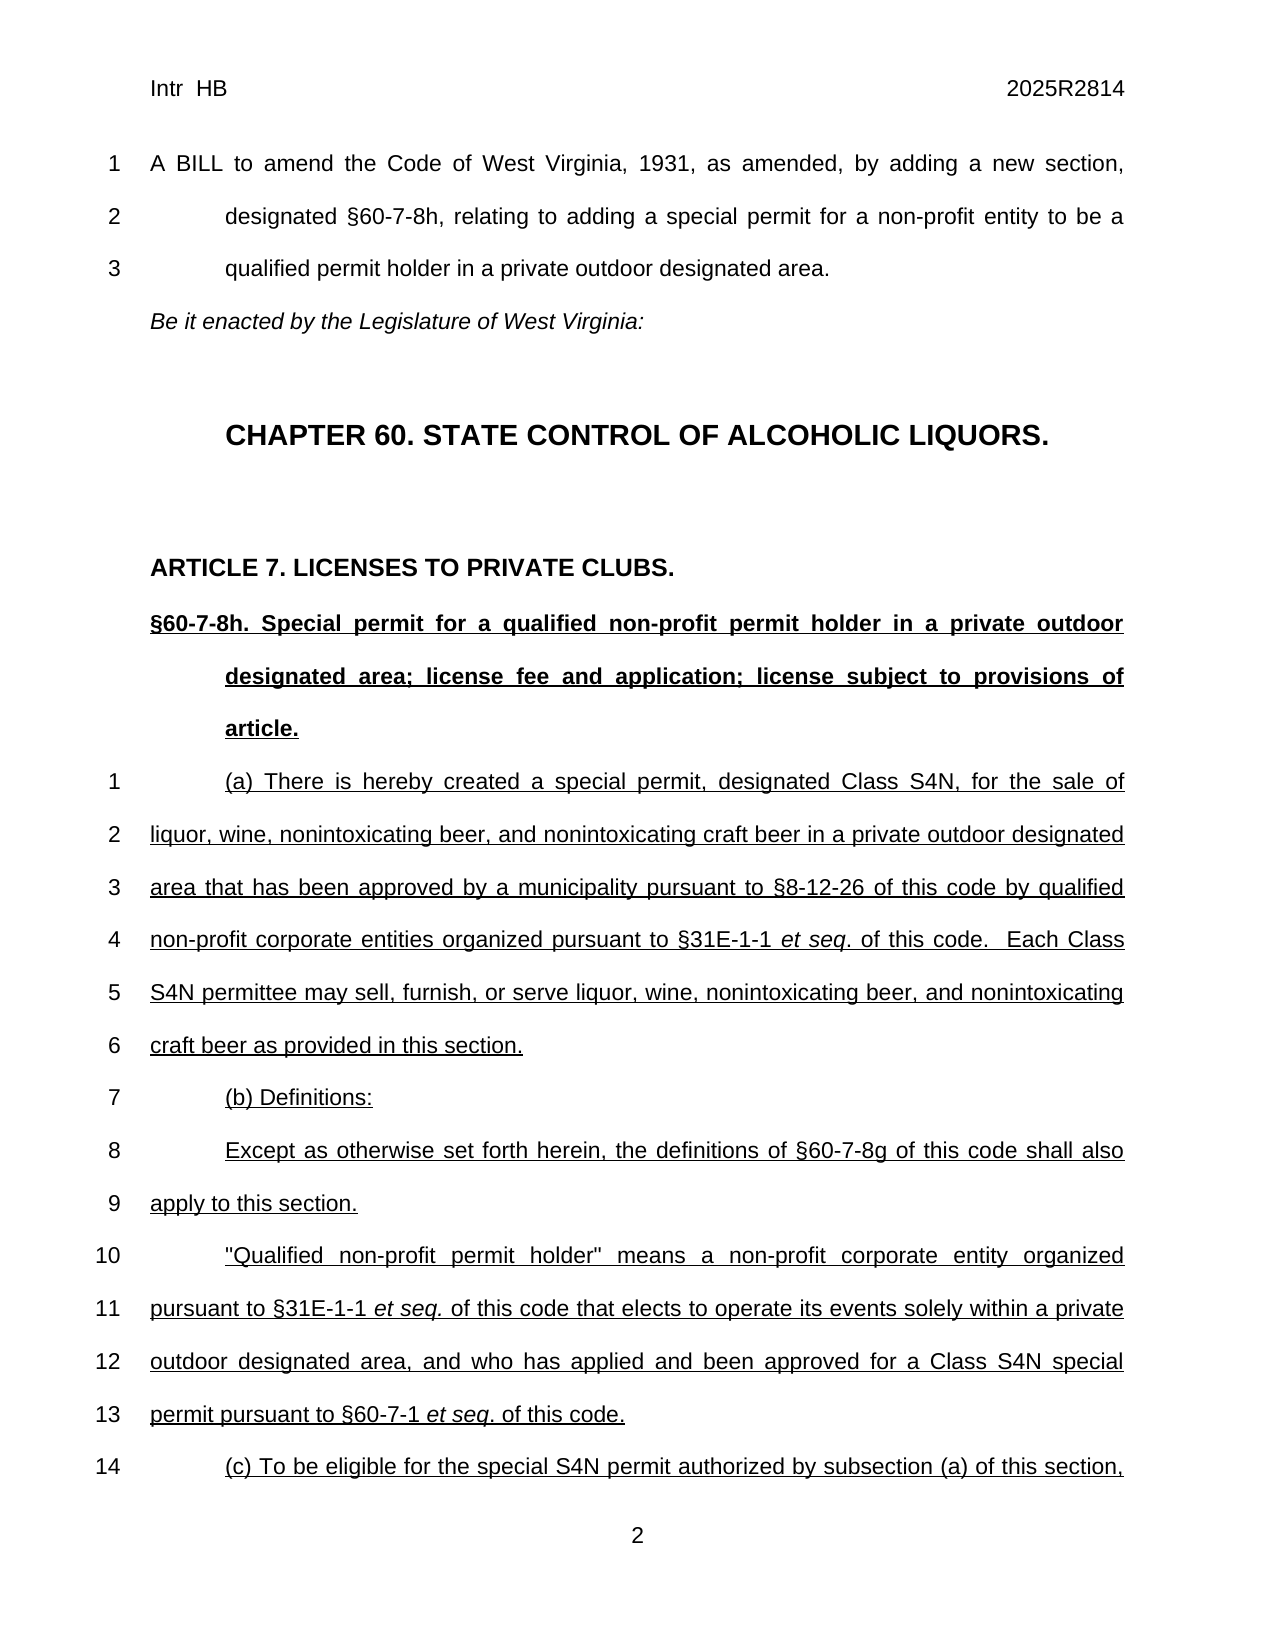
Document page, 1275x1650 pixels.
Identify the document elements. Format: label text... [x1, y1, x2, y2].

text (a) There is hereby created a special permit, designated Class S4N, for the sale of liquor, wine, nonintoxicating beer, and nonintoxicating craft beer in a private outdoor designated area that has been approved by a municipality pursuant to §8-12-26 of this code by qualified non-profit corporate entities organized pursuant to §31E-1-1 et seq. of this code. Each Class S4N permittee may sell, furnish, or serve liquor, wine, nonintoxicating beer, and nonintoxicating craft beer as provided in this section. [150, 768, 1125, 844]
subtitle CHAPTER 60. STATE CONTROL OF ALCOHOLIC LIQUORS. [150, 418, 1125, 452]
text (a) There is hereby created a special permit, designated Class S4N, for the sale of liquor, wine, nonintoxicating beer, and nonintoxicating craft beer in a private outdoor designated area that has been approved by a municipality pursuant to §8-12-26 of this code by qualified non-profit corporate entities organized pursuant to §31E-1-1 et seq. of this code. Each Class S4N permittee may sell, furnish, or serve liquor, wine, nonintoxicating beer, and nonintoxicating craft beer as provided in this section. [150, 950, 1125, 1058]
text "Qualified non-profit permit holder" means a non-profit corporate entity organized pursuant to §31E-1-1 et seq. of this code that elects to operate its events solely within a private outdoor designated area, and who has applied and been approved for a Class S4N special permit pursuant to §60-7-1 et seq. of this code. [150, 1242, 1125, 1427]
subtitle ARTICLE 7. LICENSES TO PRIVATE CLUBS. [150, 552, 1125, 581]
text (b) Definitions: [150, 1084, 1125, 1111]
text Except as otherwise set forth herein, the definitions of §60-7-8g of this code shall also apply to this section. [150, 1137, 1125, 1216]
text (a) There is hereby created a special permit, designated Class S4N, for the sale of liquor, wine, nonintoxicating beer, and nonintoxicating craft beer in a private outdoor designated area that has been approved by a municipality pursuant to §8-12-26 of this code by qualified non-profit corporate entities organized pursuant to §31E-1-1 et seq. of this code. Each Class S4N permittee may sell, furnish, or serve liquor, wine, nonintoxicating beer, and nonintoxicating craft beer as provided in this section. [150, 898, 1125, 949]
text (a) There is hereby created a special permit, designated Class S4N, for the sale of liquor, wine, nonintoxicating beer, and nonintoxicating craft beer in a private outdoor designated area that has been approved by a municipality pursuant to §8-12-26 of this code by qualified non-profit corporate entities organized pursuant to §31E-1-1 et seq. of this code. Each Class S4N permittee may sell, furnish, or serve liquor, wine, nonintoxicating beer, and nonintoxicating craft beer as provided in this section. [150, 845, 1125, 896]
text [150, 1453, 1125, 1480]
subtitle §60-7-8h. Special permit for a qualified non-profit permit holder in a private outdoor designated area; license fee and application; license subject to provisions of article. [150, 610, 1125, 742]
title A BILL to amend the Code of West Virginia, 1931, as amended, by adding a new section, designated §60-7-8h, relating to adding a special permit for a non-profit entity to be a qualified permit holder in a private outdoor designated area. [150, 150, 1125, 282]
text Be it enacted by the Legislature of West Virginia: [150, 308, 1125, 334]
